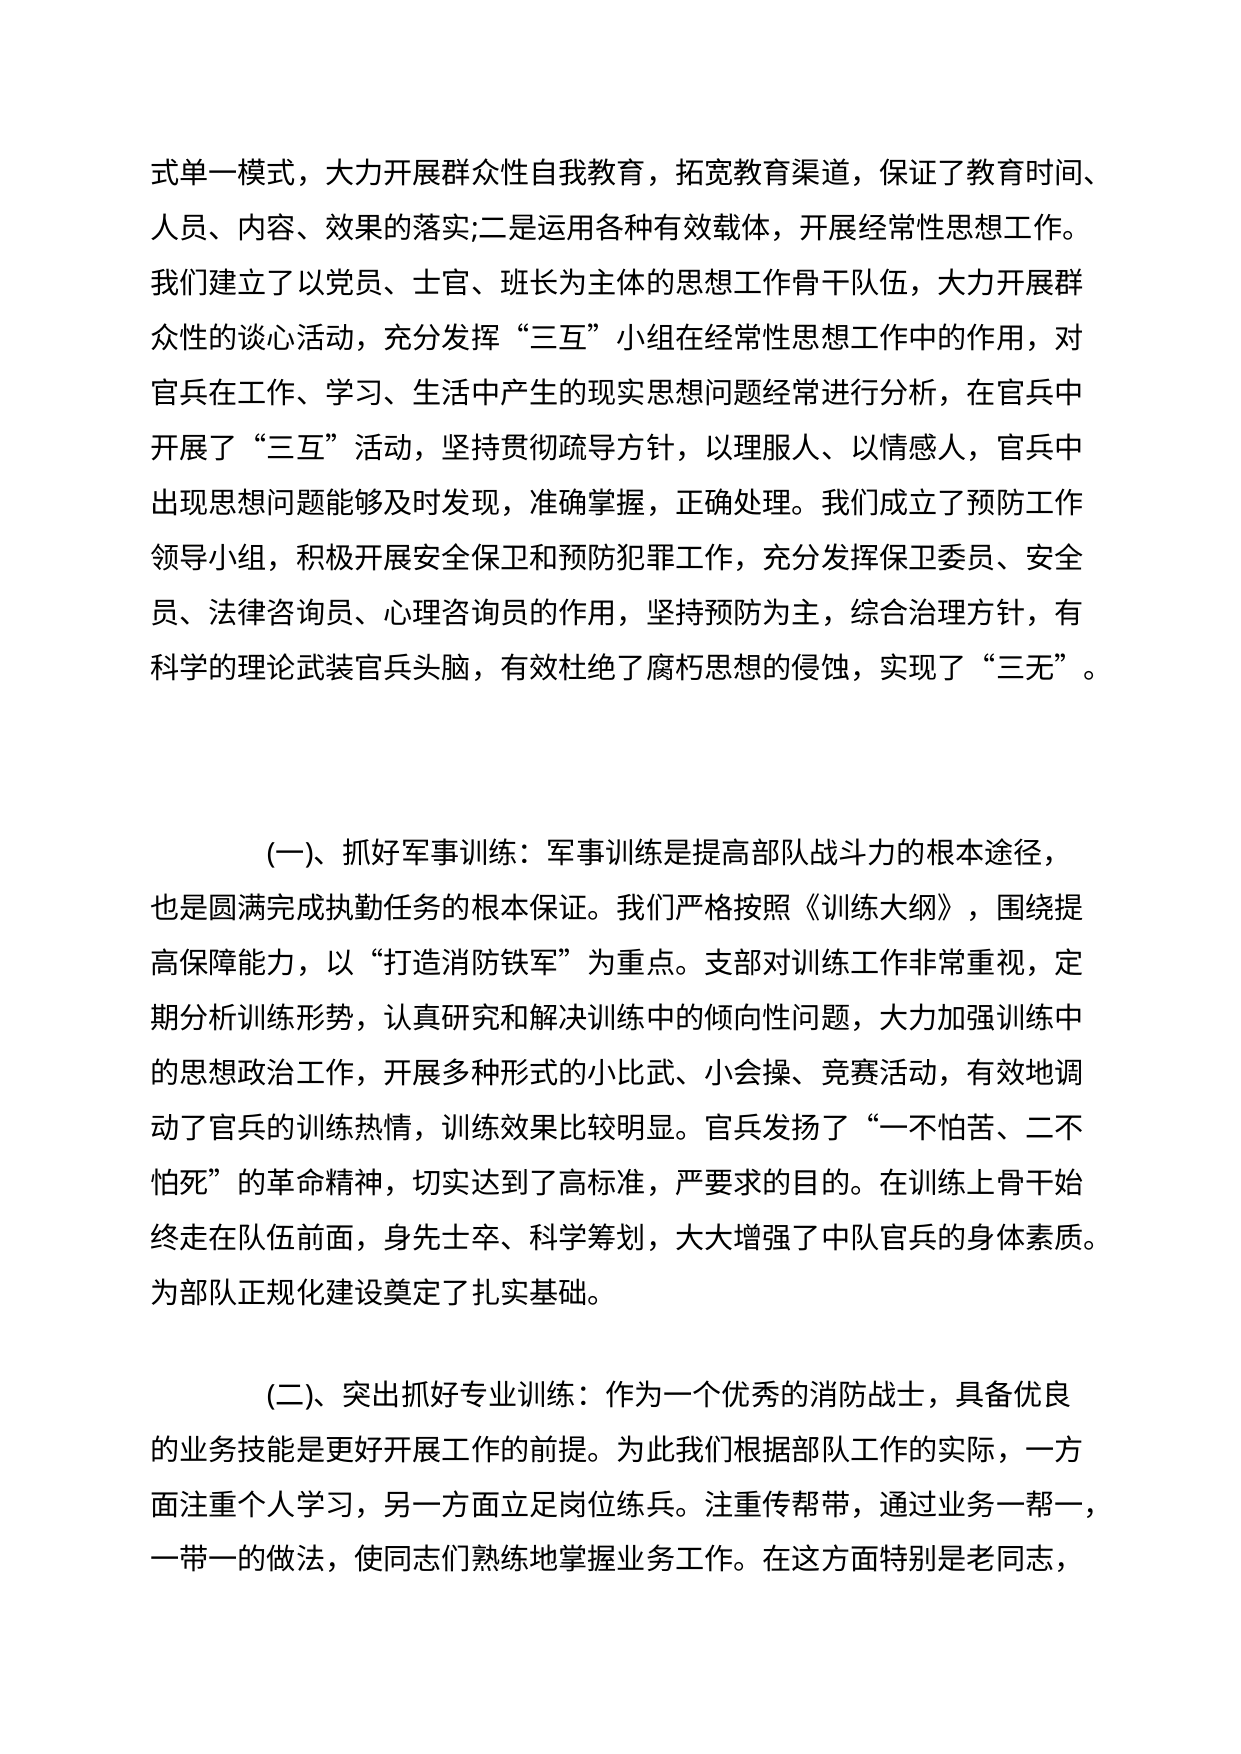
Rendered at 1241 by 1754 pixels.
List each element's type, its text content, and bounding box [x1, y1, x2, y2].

text (一)、抓好军事训练：军事训练是提高部队战斗力的根本途径，也是圆满完成执勤任务的根本保证。我们严格按照《训练大纲》，围绕提高保障能力，以“打造消防铁军”为重点。支部对训练工作非常重视，定期分析训练形势，认真研究和解决训练中的倾向性问题，大力加强训练中的思想政治工作，开展多种形式的小比武、小会操、竞赛活动，有效地调动了官兵的训练热情，训练效果比较明显。官兵发扬了“一不怕苦、二不怕死”的革命精神，切实达到了高标准，严要求的目的。在训练上骨干始终走在队伍前面，身先士卒、科学筹划，大大增强了中队官兵的身体素质。为部队正规化建设奠定了扎实基础。 [150, 830, 1090, 1312]
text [150, 1371, 1090, 1578]
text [150, 150, 1090, 686]
